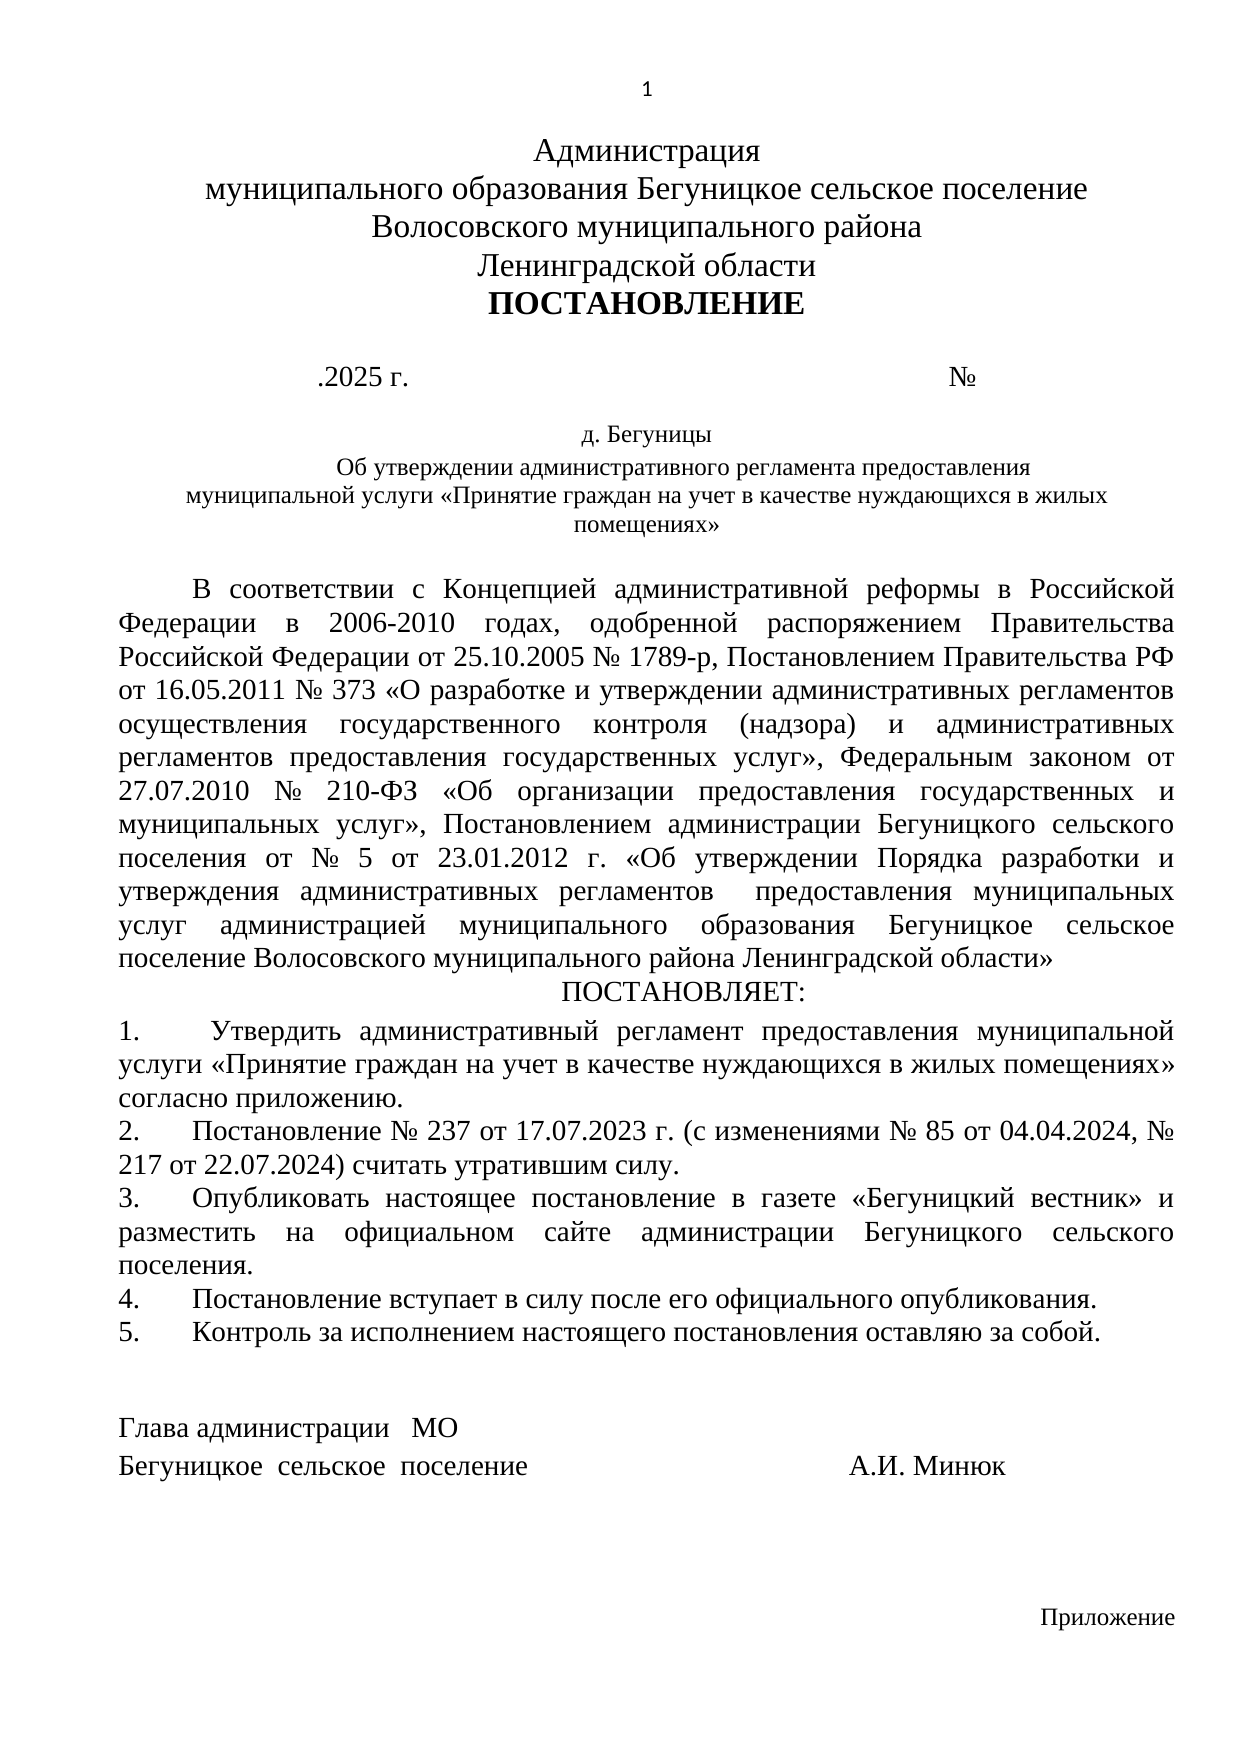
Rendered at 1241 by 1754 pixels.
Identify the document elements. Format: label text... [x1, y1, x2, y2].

text .2025 г. № [118, 359, 1175, 393]
text Глава администрации МО [118, 1410, 1175, 1443]
text ПОСТАНОВЛЯЕТ: [118, 974, 1175, 1008]
text Бегуницкое сельское поселение А.И. Минюк [118, 1448, 1175, 1482]
text д. Бегуницы [118, 419, 1175, 448]
text Ленинградской области [118, 245, 1175, 283]
text Об утверждении административного регламента предоставления муниципальной услуги «Принятие граждан на учет в качестве нуждающихся в жилых помещениях» [118, 452, 1175, 538]
list Контроль за исполнением настоящего постановления оставляю за собой. [118, 1314, 1175, 1348]
list Постановление № 237 от 17.07.2023 г. (с изменениями № 85 от 04.04.2024, № 217 от 22.07.2024) считать утратившим силу. [118, 1113, 1175, 1180]
text Приложение [118, 1602, 1175, 1631]
text Администрация [118, 130, 1175, 168]
list Постановление вступает в силу после его официального опубликования. [118, 1281, 1175, 1314]
text муниципального образования Бегуницкое сельское поселение [118, 168, 1175, 207]
text Волосовского муниципального района [118, 207, 1175, 245]
list Опубликовать настоящее постановление в газете «Бегуницкий вестник» и разместить на официальном сайте администрации Бегуницкого сельского поселения. [118, 1180, 1175, 1281]
text В соответствии с Концепцией административной реформы в Российской Федерации в 2006-2010 годах, одобренной распоряжением Правительства Российской Федерации от 25.10.2005 № 1789-р, Постановлением Правительства РФ от 16.05.2011 № 373 «О разработке и утверждении административных регламентов осуществления государственного контроля (надзора) и административных регламентов предоставления государственных услуг», Федеральным законом от 27.07.2010 № 210-ФЗ «Об организации предоставления государственных и муниципальных услуг», Постановлением администрации Бегуницкого сельского поселения от № 5 от 23.01.2012 г. «Об утверждении Порядка разработки и утверждения административных регламентов предоставления муниципальных услуг администрацией муниципального образования Бегуницкое сельское поселение Волосовского муниципального района Ленинградской области» [118, 572, 1175, 974]
text ПОСТАНОВЛЕНИЕ [118, 283, 1175, 322]
list Утвердить административный регламент предоставления муниципальной услуги «Принятие граждан на учет в качестве нуждающихся в жилых помещениях» согласно приложению. [118, 1013, 1175, 1113]
